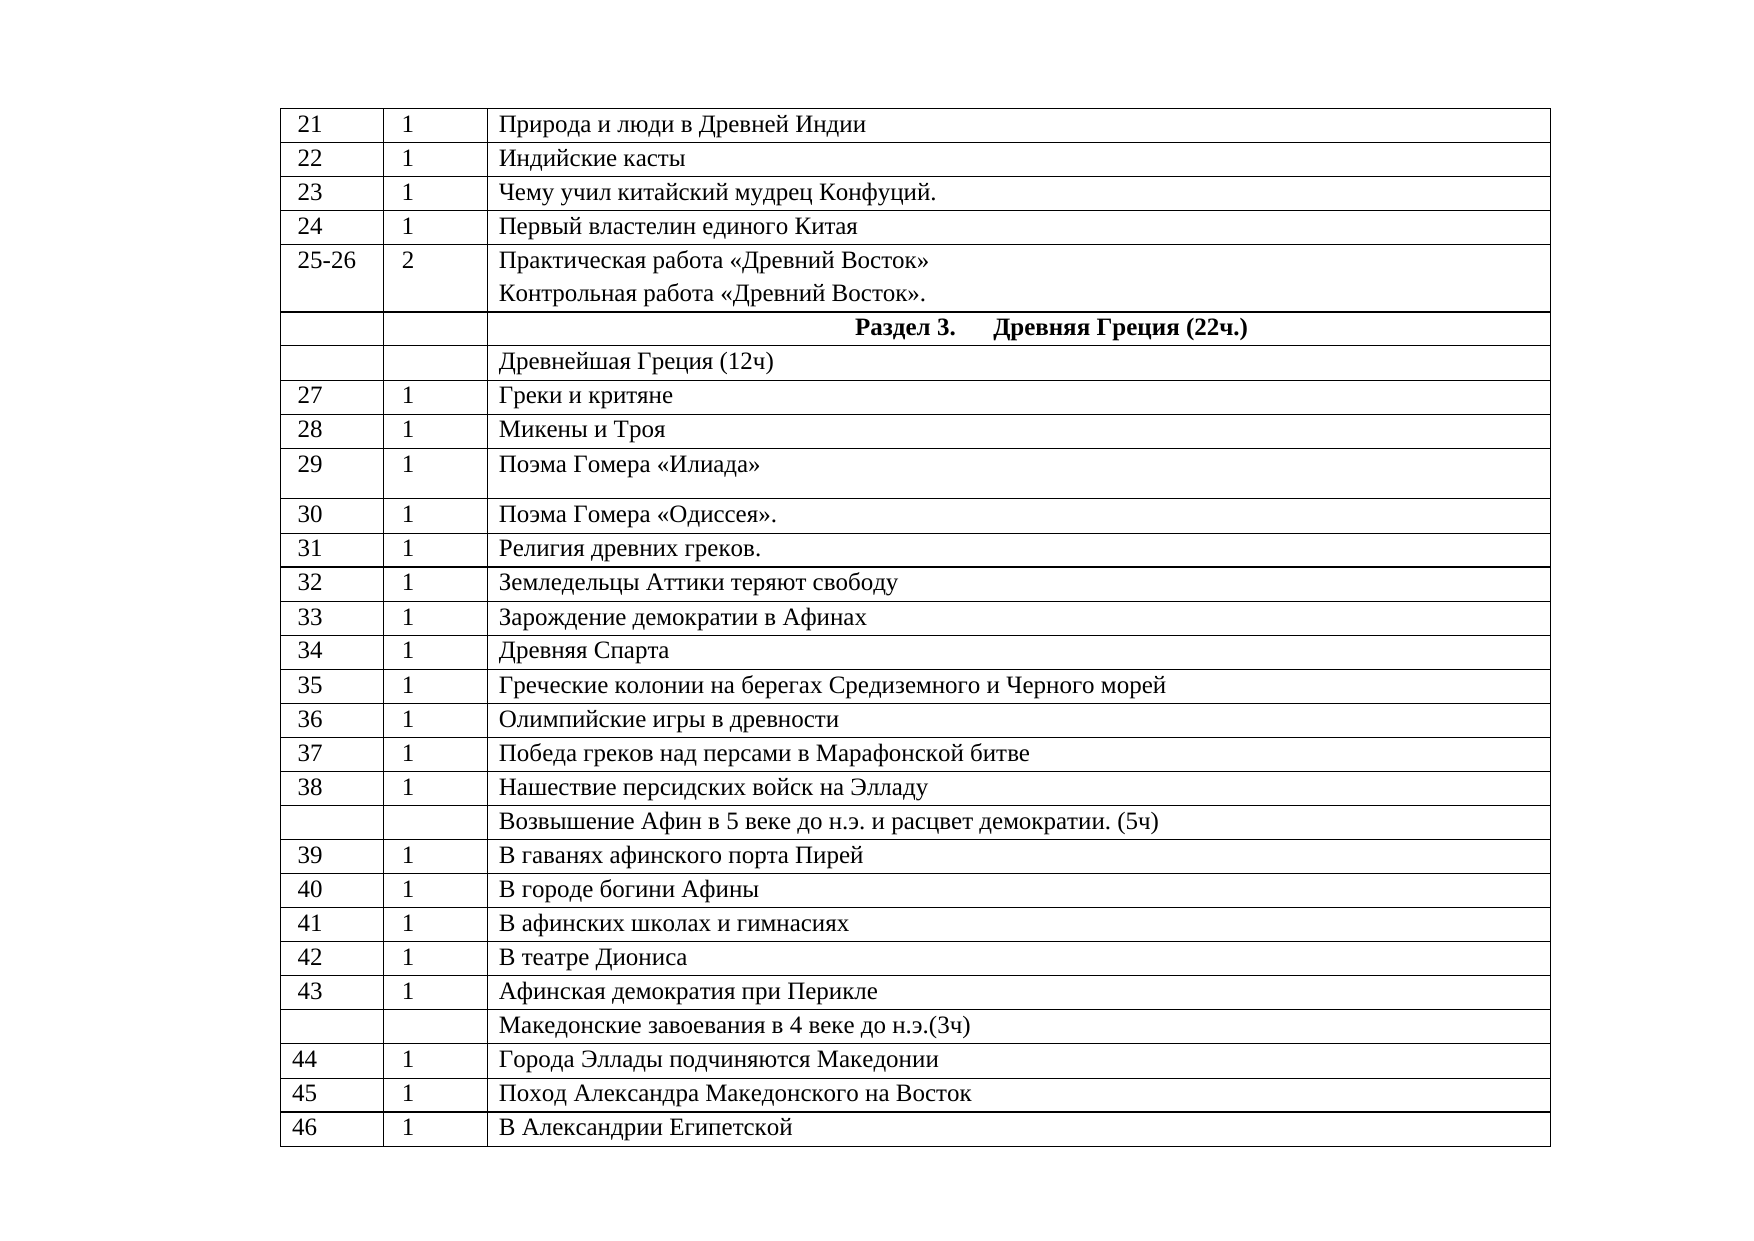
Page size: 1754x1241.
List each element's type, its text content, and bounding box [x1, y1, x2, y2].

table_cell 30 [281, 499, 383, 532]
table_cell Греческие колонии на берегах Средиземного и Черного морей [488, 670, 1550, 703]
table_cell 1 [384, 211, 487, 244]
table_cell 35 [281, 670, 383, 703]
table_cell 2 [384, 245, 487, 311]
table_cell 25-26 [281, 245, 383, 311]
table_cell 27 [281, 381, 383, 413]
table_cell Возвышение Афин в 5 веке до н.э. и расцвет демократии. (5ч) [488, 806, 1550, 839]
table_cell Чему учил китайский мудрец Конфуций. [488, 177, 1550, 210]
table_cell Раздел 3. Древняя Греция (22ч.) [488, 313, 1550, 345]
table_cell 1 [384, 568, 487, 601]
table_cell 46 [281, 1113, 383, 1146]
table_cell 1 [384, 449, 487, 498]
table_cell 38 [281, 772, 383, 805]
table_cell 34 [281, 636, 383, 669]
table_cell В афинских школах и гимнасиях [488, 908, 1550, 941]
table_cell Древняя Спарта [488, 636, 1550, 669]
table_cell 1 [384, 602, 487, 634]
table_cell 29 [281, 449, 383, 498]
table_cell 1 [384, 415, 487, 448]
table_cell 45 [281, 1079, 383, 1111]
table_cell 40 [281, 874, 383, 907]
table_cell [384, 313, 487, 345]
table_cell [384, 806, 487, 839]
table_cell 1 [384, 976, 487, 1009]
table_cell 1 [384, 772, 487, 805]
table_cell 36 [281, 704, 383, 737]
table_cell 1 [384, 704, 487, 737]
table_cell 1 [384, 177, 487, 210]
table_cell 31 [281, 534, 383, 566]
table_cell Микены и Троя [488, 415, 1550, 448]
table_cell В городе богини Афины [488, 874, 1550, 907]
table_cell [281, 1010, 383, 1043]
table_cell 1 [384, 1044, 487, 1077]
table_cell Древнейшая Греция (12ч) [488, 346, 1550, 379]
table_cell 1 [384, 840, 487, 873]
table_cell 1 [384, 499, 487, 532]
table_cell 22 [281, 143, 383, 176]
table_cell 1 [384, 874, 487, 907]
table_cell Индийские касты [488, 143, 1550, 176]
table_cell 43 [281, 976, 383, 1009]
table_cell 42 [281, 942, 383, 975]
table_cell Земледельцы Аттики теряют свободу [488, 568, 1550, 601]
table_cell 32 [281, 568, 383, 601]
table_cell Поэма Гомера «Илиада» [488, 449, 1550, 498]
table_cell 1 [384, 143, 487, 176]
table_cell 28 [281, 415, 383, 448]
table_cell Города Эллады подчиняются Македонии [488, 1044, 1550, 1077]
table_cell 39 [281, 840, 383, 873]
table_cell Олимпийские игры в древности [488, 704, 1550, 737]
table_cell [281, 346, 383, 379]
table_cell 1 [384, 738, 487, 771]
table_cell В театре Диониса [488, 942, 1550, 975]
table_cell Греки и критяне [488, 381, 1550, 413]
table_cell Природа и люди в Древней Индии [488, 109, 1550, 142]
table_cell 1 [384, 942, 487, 975]
table_cell 1 [384, 534, 487, 566]
table_cell 44 [281, 1044, 383, 1077]
table_cell 1 [384, 381, 487, 413]
table_cell Афинская демократия при Перикле [488, 976, 1550, 1009]
table_cell Поход Александра Македонского на Восток [488, 1079, 1550, 1111]
table_cell 1 [384, 908, 487, 941]
table_cell Религия древних греков. [488, 534, 1550, 566]
table_cell 23 [281, 177, 383, 210]
table_cell [281, 806, 383, 839]
table_cell 24 [281, 211, 383, 244]
table_cell 1 [384, 670, 487, 703]
table_cell 37 [281, 738, 383, 771]
table_cell [384, 1010, 487, 1043]
table_cell Победа греков над персами в Марафонской битве [488, 738, 1550, 771]
table_cell 21 [281, 109, 383, 142]
table_cell 33 [281, 602, 383, 634]
table_cell [384, 346, 487, 379]
table_cell 1 [384, 1113, 487, 1146]
table_cell Практическая работа «Древний Восток» Контрольная работа «Древний Восток». [488, 245, 1550, 311]
table_cell Первый властелин единого Китая [488, 211, 1550, 244]
table_cell 1 [384, 1079, 487, 1111]
table_cell В гаванях афинского порта Пирей [488, 840, 1550, 873]
table_cell [281, 313, 383, 345]
table_cell Зарождение демократии в Афинах [488, 602, 1550, 634]
table_cell 1 [384, 109, 487, 142]
table_cell 41 [281, 908, 383, 941]
table_cell В Александрии Египетской [488, 1113, 1550, 1146]
table_cell Македонские завоевания в 4 веке до н.э.(3ч) [488, 1010, 1550, 1043]
table_cell Поэма Гомера «Одиссея». [488, 499, 1550, 532]
table_cell 1 [384, 636, 487, 669]
table_cell Нашествие персидских войск на Элладу [488, 772, 1550, 805]
